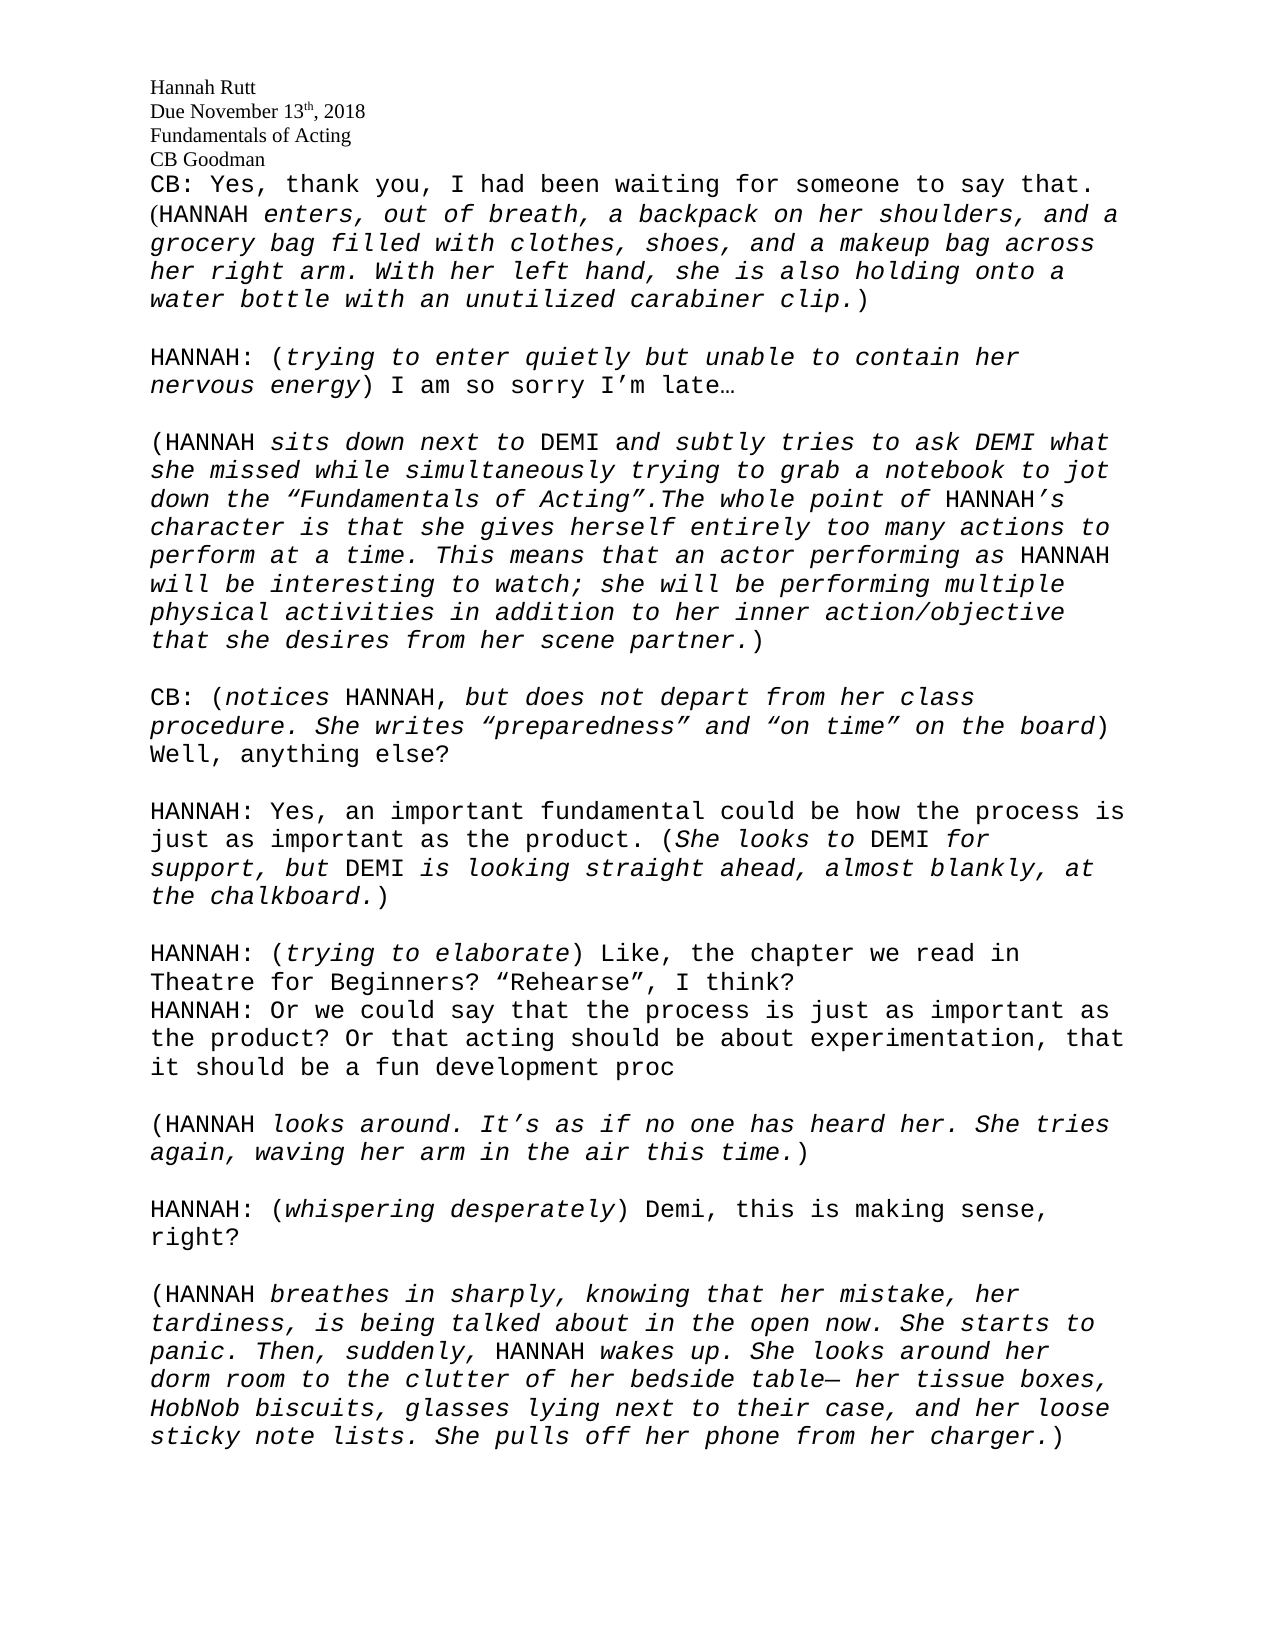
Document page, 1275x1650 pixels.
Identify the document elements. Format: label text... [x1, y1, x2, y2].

text CB: (notices HANNAH, but does not depart from her class procedure. She writes “preparedness” and “on time” on the board) Well, anything else? [150, 685, 1125, 770]
text (HANNAH enters, out of breath, a backpack on her shoulders, and a grocery bag filled with clothes, shoes, and a makeup bag across her right arm. With her left hand, she is also holding onto a water bottle with an unutilized carabiner clip.) [150, 199, 1125, 315]
text HANNAH: Yes, an important fundamental could be how the process is just as important as the product. (She looks to DEMI for support, but DEMI is looking straight ahead, almost blankly, at the chalkboard.) [150, 799, 1125, 912]
text HANNAH: (trying to elaborate) Like, the chapter we read in Theatre for Beginners? “Rehearse”, I think? [150, 941, 1125, 997]
text (HANNAH sits down next to DEMI and subtly tries to ask DEMI what she missed while simultaneously trying to grab a notebook to jot down the “Fundamentals of Acting”.The whole point of HANNAH’s character is that she gives herself entirely too many actions to perform at a time. This means that an actor performing as HANNAH will be interesting to watch; she will be performing multiple physical activities in addition to her inner action/objective that she desires from her scene partner.) [150, 429, 1125, 656]
text HANNAH: (trying to enter quietly but unable to contain her nervous energy) I am so sorry I’m late… [150, 344, 1125, 401]
text (HANNAH breathes in sharply, knowing that her mistake, her tardiness, is being talked about in the open now. She starts to panic. Then, suddenly, HANNAH wakes up. She looks around her dorm room to the clutter of her bedside table— her tissue boxes, HobNob biscuits, glasses lying next to their case, and her loose sticky note lists. She pulls off her phone from her charger.) [150, 1282, 1125, 1452]
text CB: Yes, thank you, I had been waiting for someone to say that. [150, 171, 1125, 199]
text HANNAH: Or we could say that the process is just as important as the product? Or that acting should be about experimentation, that it should be a fun development proc [150, 997, 1125, 1082]
text HANNAH: (whispering desperately) Demi, this is making sense, right? [150, 1197, 1125, 1253]
text (HANNAH looks around. It’s as if no one has heard her. She tries again, waving her arm in the air this time.) [150, 1111, 1125, 1168]
